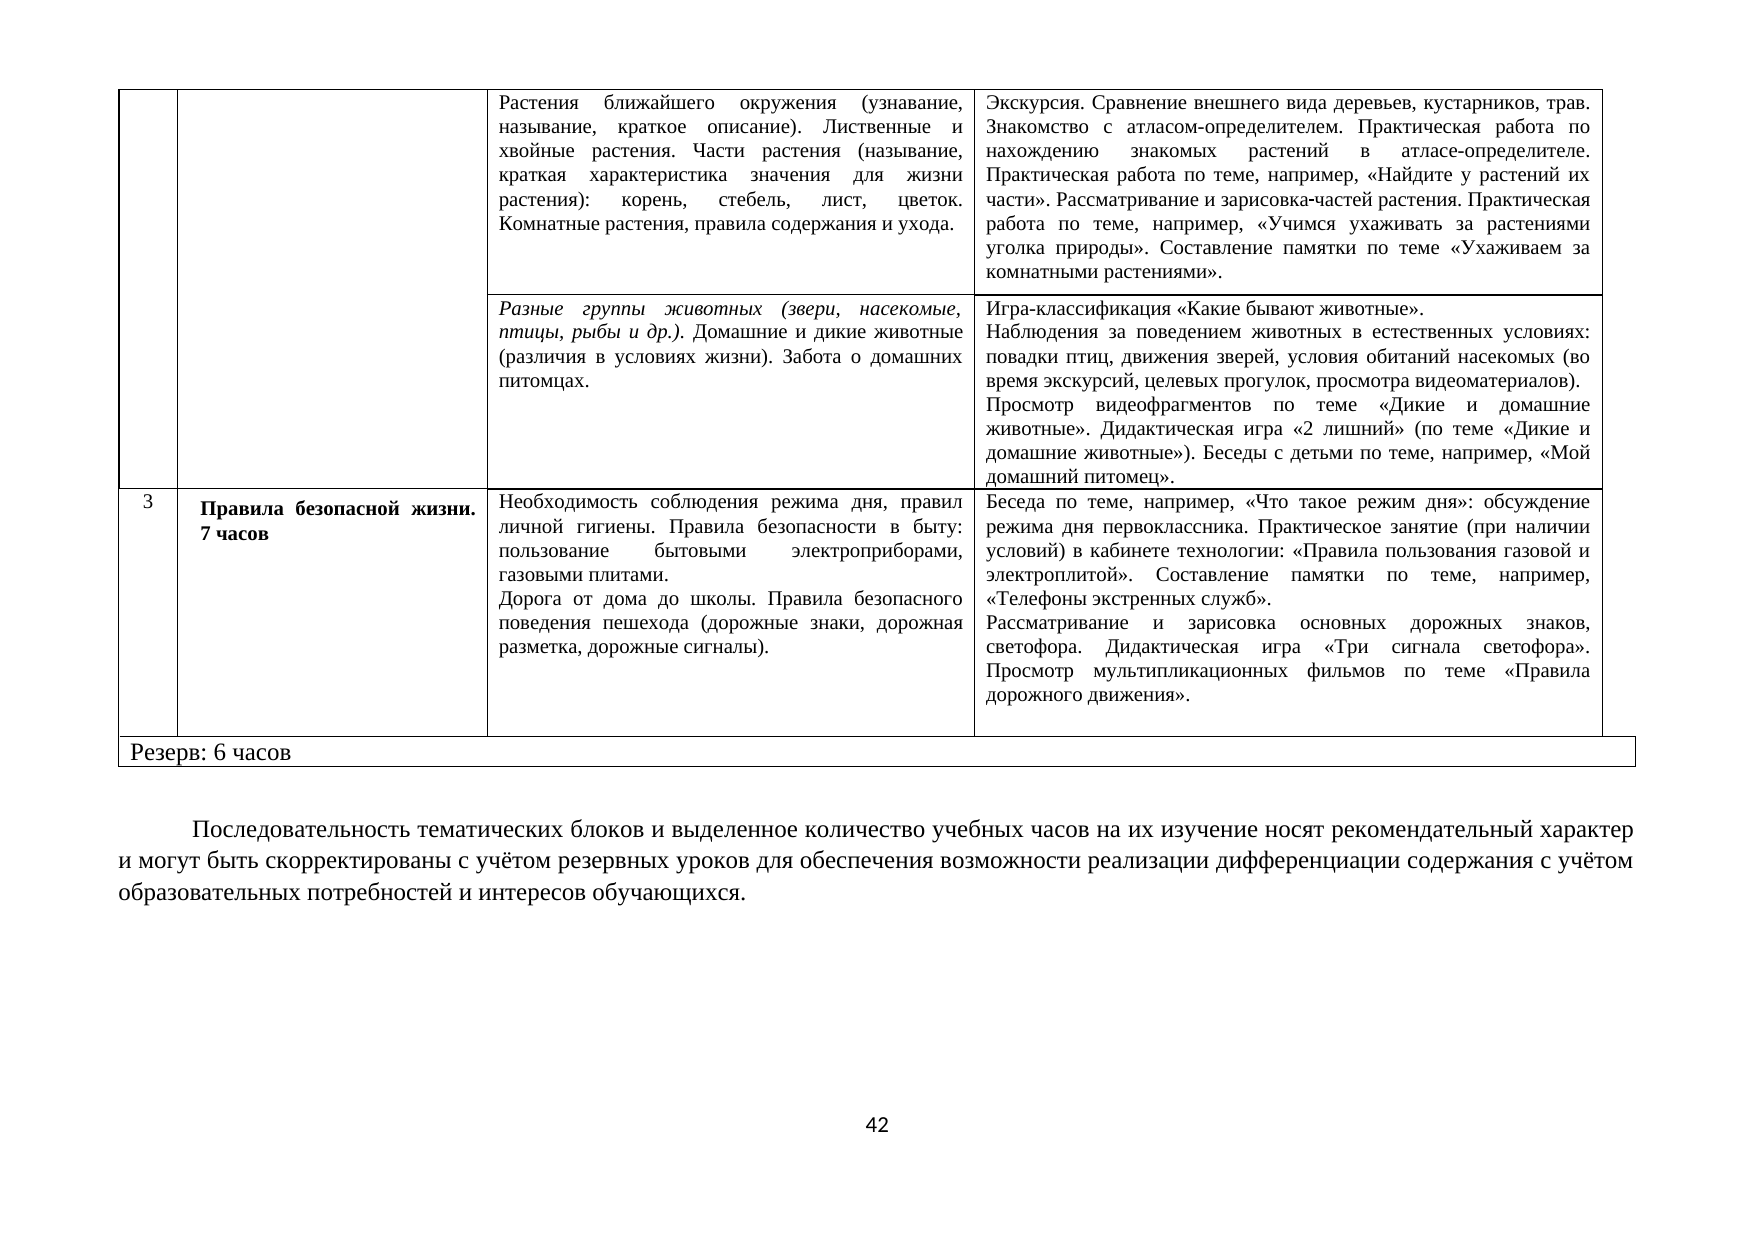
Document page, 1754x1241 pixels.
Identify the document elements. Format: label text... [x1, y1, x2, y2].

table_cell 3 [119, 489, 177, 736]
table_cell Экскурсия. Сравнение внешнего вида деревьев, кустарников, трав. Знакомство с атласом-определителем. Практическая работа по нахождению знакомых растений в атласе-определителе. Практическая работа по теме, например, «Найдите у растений их части». Рассматривание и зарисовка частей растения. Практическая работа по теме, например, «Учимся ухаживать за растениями уголка природы». Составление памятки по теме «Ухаживаем за комнатными растениями». [975, 90, 1602, 294]
table_cell Игра-классификация «Какие бывают животные». Наблюдения за поведением животных в естественных условиях: повадки птиц, движения зверей, условия обитаний насекомых (во время экскурсий, целевых прогулок, просмотра видеоматериалов). Просмотр видеофрагментов по теме «Дикие и домашние животные». Дидактическая игра «2 лишний» (по теме «Дикие и домашние животные»). Беседы с детьми по теме, например, «Мой домашний питомец». [975, 296, 1602, 488]
table_cell Разные группы животных (звери, насекомые, птицы, рыбы и др.). Домашние и дикие животные (различия в условиях жизни). Забота о домашних питомцах. [488, 295, 974, 488]
table_cell Беседа по теме, например, «Что такое режим дня»: обсуждение режима дня первоклассника. Практическое занятие (при наличии условий) в кабинете технологии: «Правила пользования газовой и электроплитой». Составление памятки по теме, например, «Телефоны экстренных служб». Рассматривание и зарисовка основных дорожных знаков, светофора. Дидактическая игра «Три сигнала светофора». Просмотр мультипликационных фильмов по теме «Правила дорожного движения». [975, 490, 1602, 736]
table_cell 2 [120, 90, 177, 488]
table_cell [178, 90, 487, 488]
table_cell Правила безопасной жизни. 7 часов [178, 489, 487, 736]
table_cell Необходимость соблюдения режима дня, правил личной гигиены. Правила безопасности в быту: пользование бытовыми электроприборами, газовыми плитами. Дорога от дома до школы. Правила безопасного поведения пешехода (дорожные знаки, дорожная разметка, дорожные сигналы). [488, 490, 974, 736]
text Последовательность тематических блоков и выделенное количество учебных часов на их изучение носят рекомендательный характер и могут быть скорректированы с учётом резервных уроков для обеспечения возможности реализации дифференциации содержания с учётом образовательных потребностей и интересов обучающихся. [118, 814, 1636, 905]
table_cell Растения ближайшего окружения (узнавание, называние, краткое описание). Лиственные и хвойные растения. Части растения (называние, краткая характеристика значения для жизни растения): корень, стебель, лист, цветок. Комнатные растения, правила содержания и ухода. [488, 90, 974, 294]
table_cell Резерв: 6 часов [119, 737, 1635, 766]
